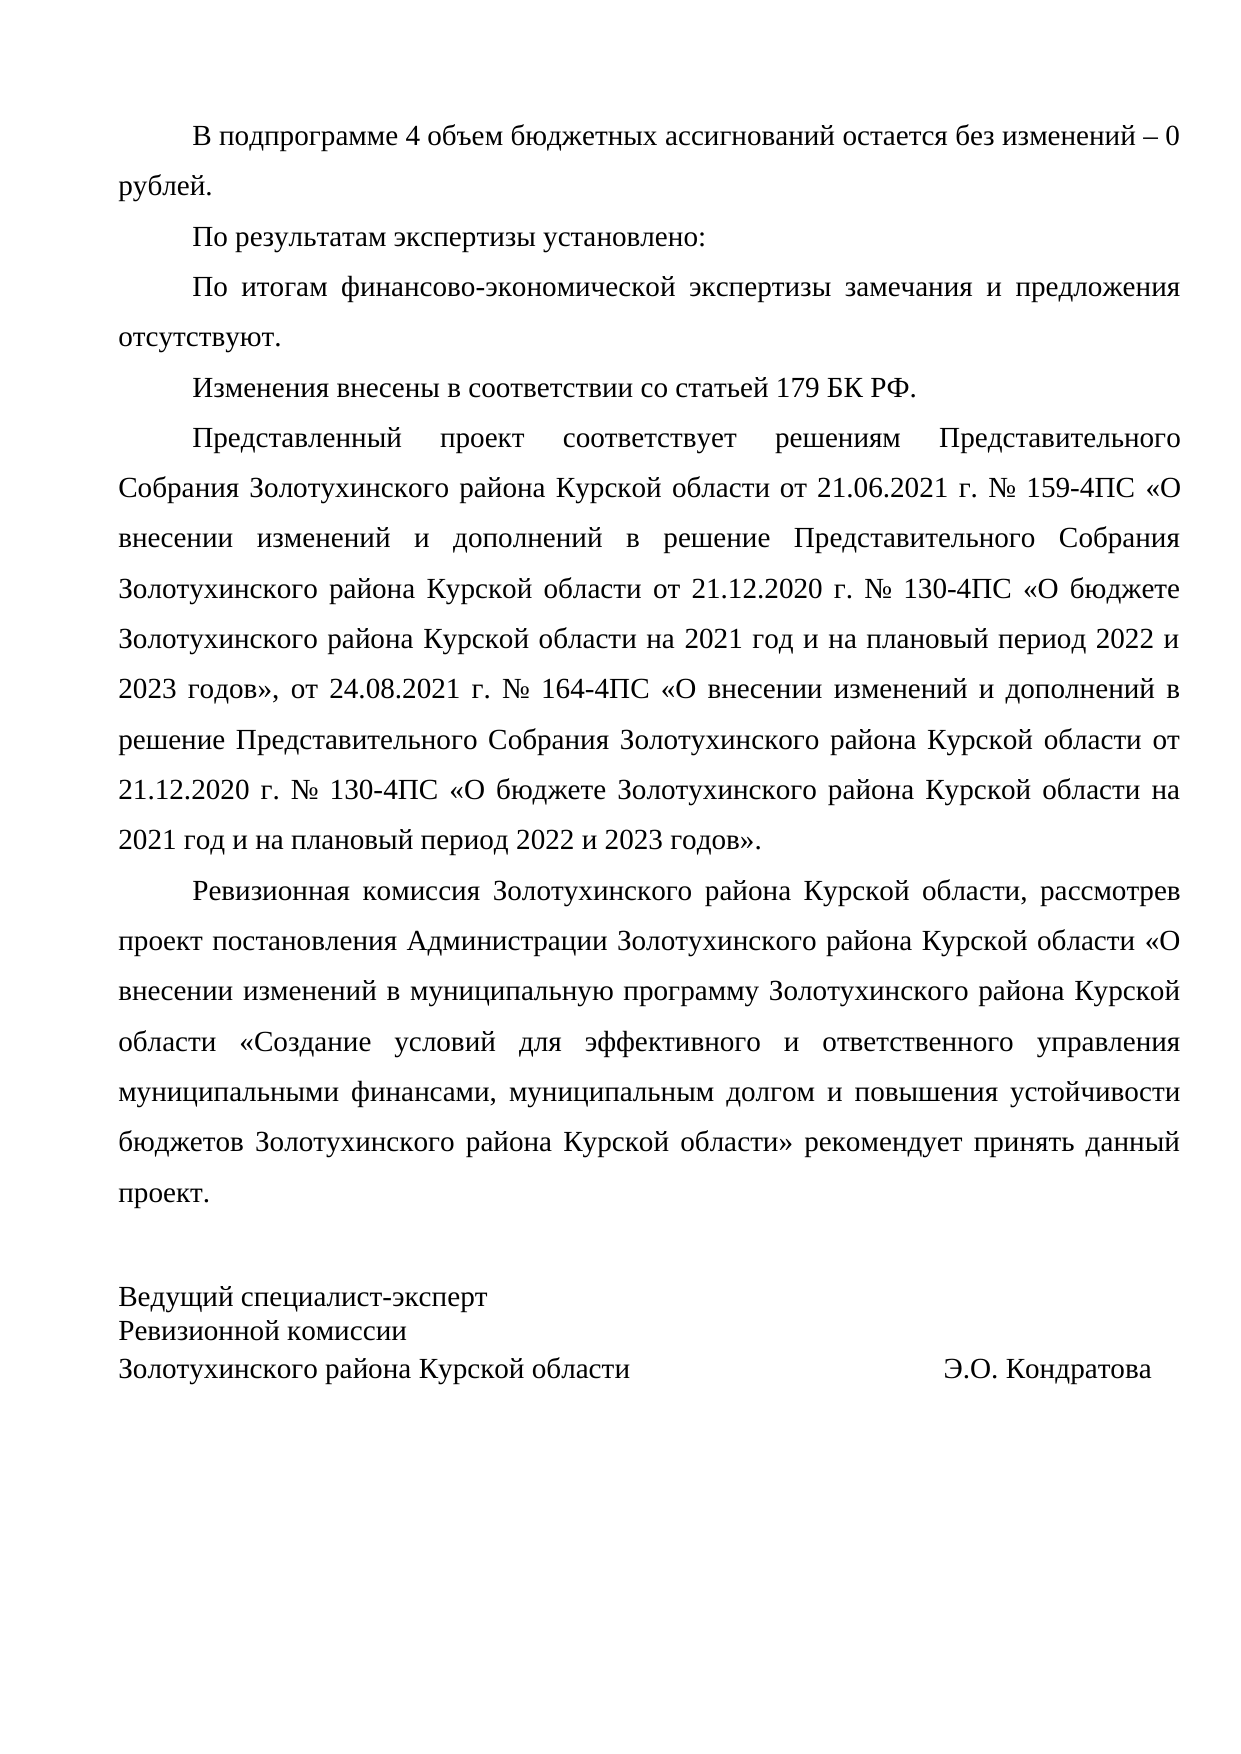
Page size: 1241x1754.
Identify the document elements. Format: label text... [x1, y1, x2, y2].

text По итогам финансово-экономической экспертизы замечания и предложения отсутствуют. [118, 269, 1181, 353]
text Представленный проект соответствует решениям Представительного Собрания Золотухинского района Курской области от 21.06.2021 г. № 159-4ПС «О внесении изменений и дополнений в решение Представительного Собрания Золотухинского района Курской области от 21.12.2020 г. № 130-4ПС «О бюджете Золотухинского района Курской области на 2021 год и на плановый период 2022 и 2023 годов», от 24.08.2021 г. № 164-4ПС «О внесении изменений и дополнений в решение Представительного Собрания Золотухинского района Курской области от 21.12.2020 г. № 130-4ПС «О бюджете Золотухинского района Курской области на 2021 год и на плановый период 2022 и 2023 годов». [118, 420, 1181, 856]
list В подпрограмме 4 объем бюджетных ассигнований остается без изменений – 0 рублей. [118, 118, 1181, 202]
text Ревизионной комиссии [118, 1313, 1181, 1346]
text Ведущий специалист-эксперт [118, 1279, 1181, 1313]
text По результатам экспертизы установлено: [118, 219, 1181, 252]
text Золотухинского района Курской области Э.О. Кондратова [118, 1351, 1181, 1385]
text Ревизионная комиссия Золотухинского района Курской области, рассмотрев проект постановления Администрации Золотухинского района Курской области «О внесении изменений в муниципальную программу Золотухинского района Курской области «Создание условий для эффективного и ответственного управления муниципальными финансами, муниципальным долгом и повышения устойчивости бюджетов Золотухинского района Курской области» рекомендует принять данный проект. [118, 873, 1181, 1208]
text Изменения внесены в соответствии со статьей 179 БК РФ. [118, 370, 1181, 403]
